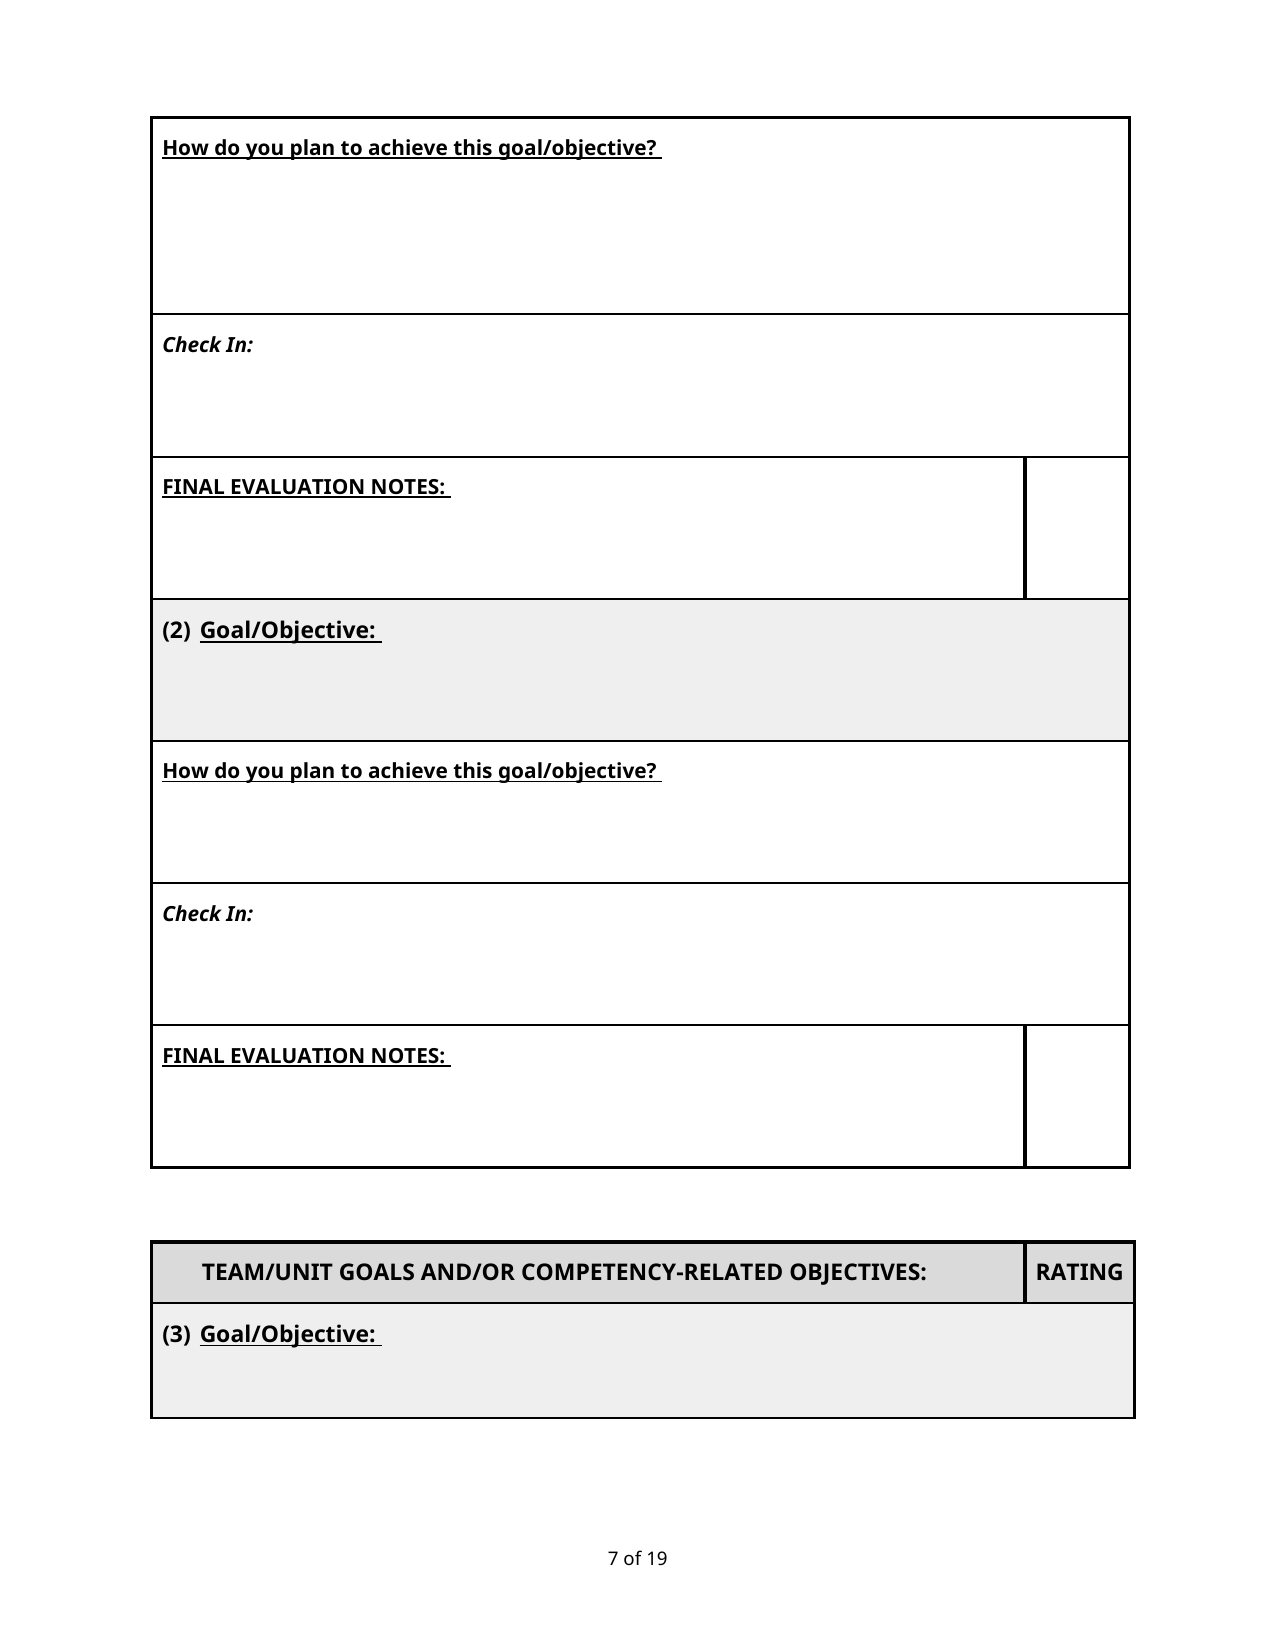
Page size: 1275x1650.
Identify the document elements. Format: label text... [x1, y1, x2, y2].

table_cell [1027, 1026, 1128, 1166]
table_cell Goal/Objective: [153, 1304, 1133, 1417]
table_cell How do you plan to achieve this goal/objective? [153, 119, 1128, 313]
table_cell How do you plan to achieve this goal/objective? [153, 742, 1128, 882]
table_header TEAM/UNIT GOALS AND/OR COMPETENCY-RELATED OBJECTIVES: [153, 1244, 1023, 1302]
table_cell FINAL EVALUATION NOTES: [153, 1026, 1023, 1166]
table_cell Check In: [153, 884, 1128, 1024]
table_cell FINAL EVALUATION NOTES: [153, 458, 1023, 598]
table_header RATING [1027, 1244, 1133, 1302]
table_cell Check In: [153, 315, 1128, 456]
table_cell Goal/Objective: [153, 600, 1128, 740]
table_cell [1027, 458, 1128, 598]
